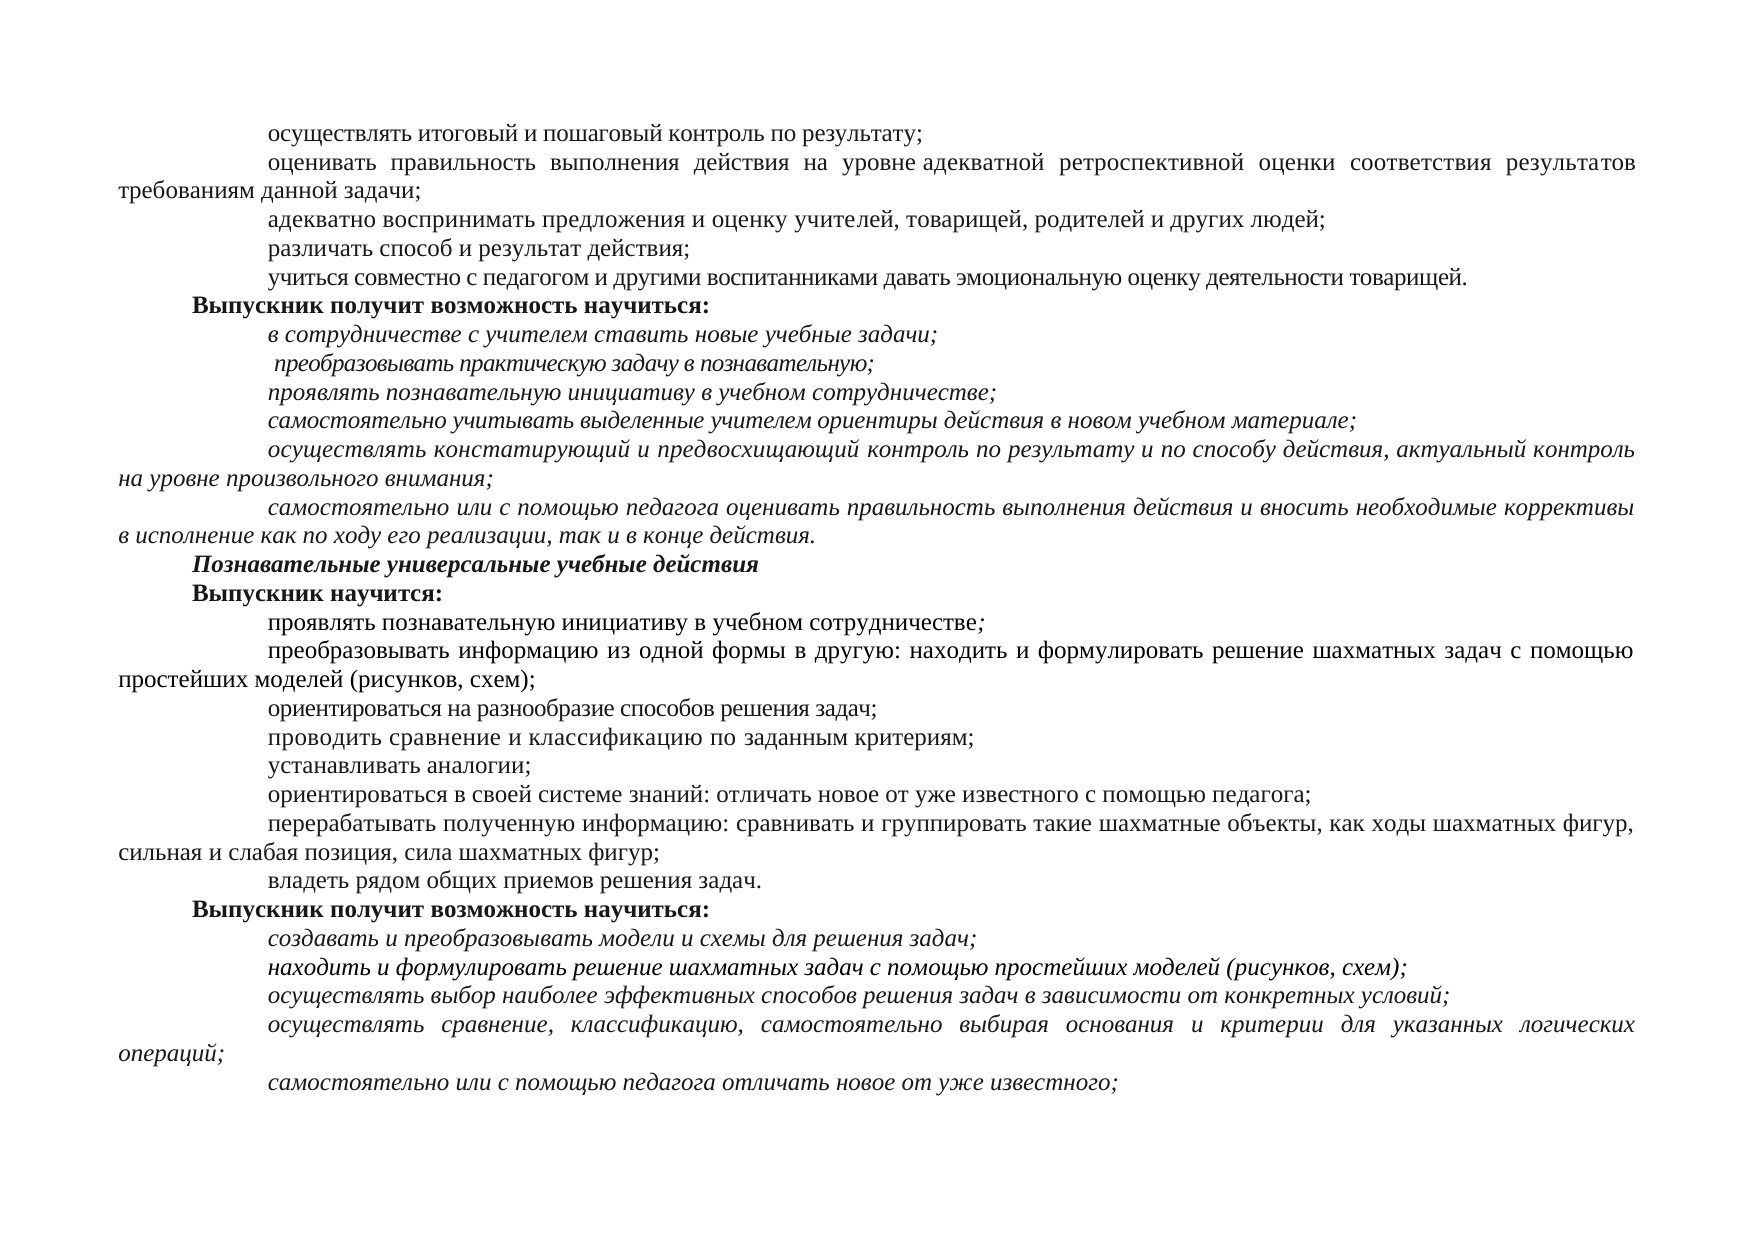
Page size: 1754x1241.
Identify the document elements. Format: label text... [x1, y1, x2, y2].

text  создавать и преобразовывать модели и схемы для решения задач; [118, 923, 1636, 952]
text  ориентироваться в своей системе знаний: отличать новое от уже известного с помощью педагога; [118, 779, 1636, 808]
text  преобразовывать информацию из одной формы в другую: находить и формулировать решение шахматных задач с помощью простейших моделей (рисунков, схем); [118, 636, 1636, 693]
text  проявлять познавательную инициативу в учебном сотрудничестве; [118, 377, 1636, 406]
text  адекватно воспринимать предложения и оценку учителей, товарищей, родителей и других людей; [118, 204, 1636, 233]
text  в сотрудничестве с учителем ставить новые учебные задачи; [118, 319, 1636, 348]
text Выпускник получит возможность научиться: [118, 894, 1636, 923]
text  осуществлять констатирующий и предвосхищающий контроль по результату и по способу действия, актуальный контроль на уровне произвольного внимания; [118, 434, 1636, 492]
text  владеть рядом общих приемов решения задач. [118, 866, 1636, 894]
text  устанавливать аналогии; [118, 751, 1636, 779]
text  осуществлять итоговый и пошаговый контроль по результату; [118, 118, 1636, 147]
text  перерабатывать полученную информацию: сравнивать и группировать такие шахматные объекты, как ходы шахматных фигур, сильная и слабая позиция, сила шахматных фигур; [118, 808, 1636, 866]
text  учиться совместно с педагогом и другими воспитанниками давать эмоциональную оценку деятельности товарищей. [118, 262, 1636, 291]
text Выпускник научится: [118, 578, 1636, 607]
text  оценивать правильность выполнения действия на уровне адекватной ретроспективной оценки соответствия результатов требованиям данной задачи; [118, 147, 1636, 204]
text  осуществлять сравнение, классификацию, самостоятельно выбирая основания и критерии для указанных логических операций; [118, 1009, 1636, 1067]
text Познавательные универсальные учебные действия [118, 549, 1636, 578]
text  находить и формулировать решение шахматных задач с помощью простейших моделей (рисунков, схем); [118, 952, 1636, 981]
text  самостоятельно или с помощью педагога оценивать правильность выполнения действия и вносить необходимые коррективы в исполнение как по ходу его реализации, так и в конце действия. [118, 492, 1636, 549]
text  ориентироваться на разнообразие способов решения задач; [118, 693, 1636, 722]
text  проявлять познавательную инициативу в учебном сотрудничестве; [118, 607, 1636, 636]
text  самостоятельно или с помощью педагога отличать новое от уже известного; [118, 1067, 1636, 1096]
text Выпускник получит возможность научиться: [118, 291, 1636, 319]
text  проводить сравнение и классификацию по заданным критериям; [118, 722, 1636, 751]
text  осуществлять выбор наиболее эффективных способов решения задач в зависимости от конкретных условий; [118, 981, 1636, 1009]
text  преобразовывать практическую задачу в познавательную; [118, 348, 1636, 377]
text  различать способ и результат действия; [118, 233, 1636, 262]
text  самостоятельно учитывать выделенные учителем ориентиры действия в новом учебном материале; [118, 406, 1636, 434]
